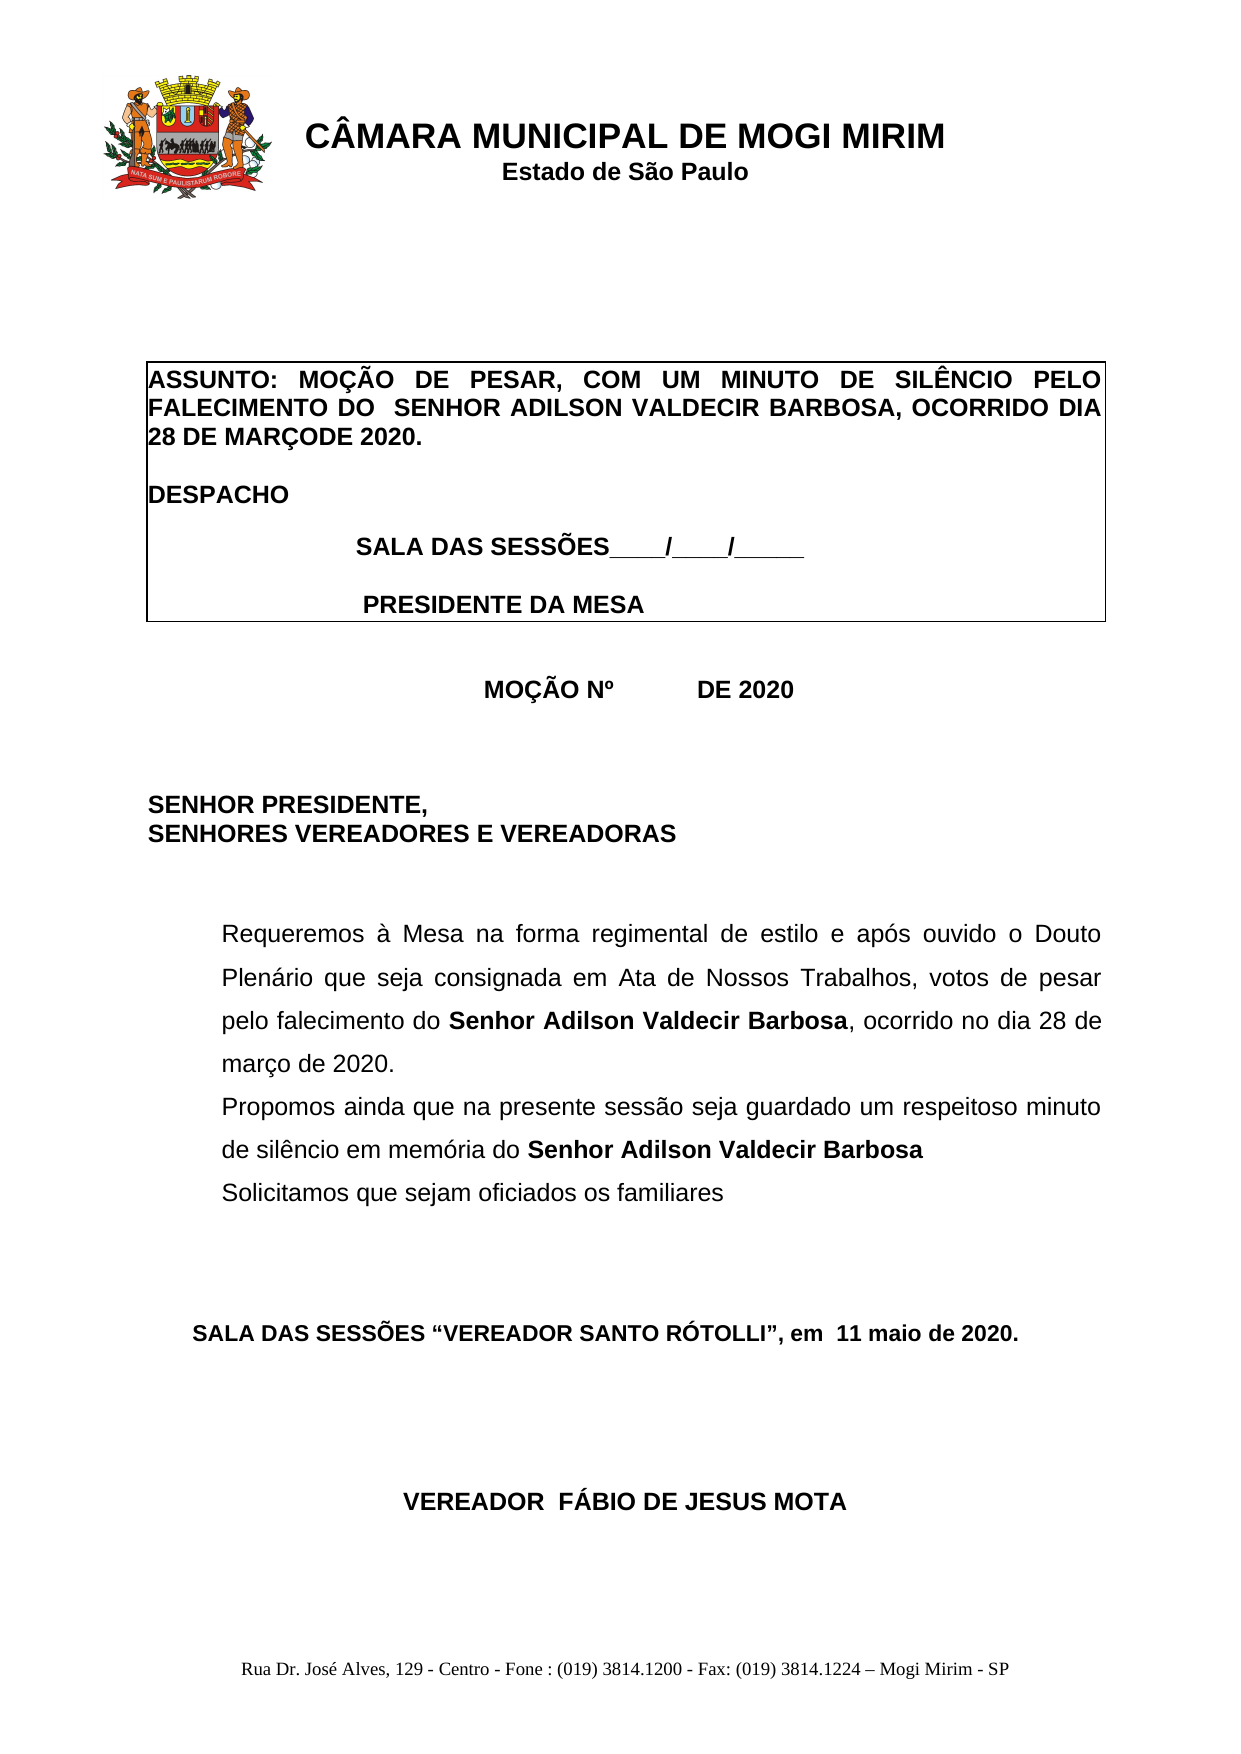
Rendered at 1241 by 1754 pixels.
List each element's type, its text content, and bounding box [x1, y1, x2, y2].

text SENHOR PRESIDENTE, [148, 790, 1103, 819]
text SALA DAS SESSÕES____/____/_____ [148, 532, 1103, 561]
text Requeremos à Mesa na forma regimental de estilo e após ouvido o Douto Plenário que seja consignada em Ata de Nossos Trabalhos, votos de pesar pelo falecimento do Senhor Adilson Valdecir Barbosa, ocorrido no dia 28 de março de 2020. [221, 919, 1103, 1078]
text Solicitamos que sejam oficiados os familiares [148, 1178, 1103, 1207]
text SENHORES VEREADORES E VEREADORAS [148, 819, 1103, 848]
text VEREADOR FÁBIO DE JESUS MOTA [148, 1487, 1103, 1516]
text MOÇÃO Nº DE 2020 [148, 675, 1103, 704]
text SALA DAS SESSÕES “VEREADOR SANTO RÓTOLLI”, em 11 maio de 2020. [148, 1319, 1103, 1346]
picture [102, 75, 273, 199]
text ASSUNTO: MOÇÃO DE PESAR, COM UM MINUTO DE SILÊNCIO PELO FALECIMENTO DO SENHOR ADILSON VALDECIR BARBOSA, OCORRIDO DIA 28 DE MARÇODE 2020. [148, 363, 1105, 451]
text PRESIDENTE DA MESA [148, 586, 1105, 621]
text DESPACHO [148, 479, 1103, 508]
text Propomos ainda que na presente sessão seja guardado um respeitoso minuto de silêncio em memória do Senhor Adilson Valdecir Barbosa [221, 1092, 1103, 1164]
